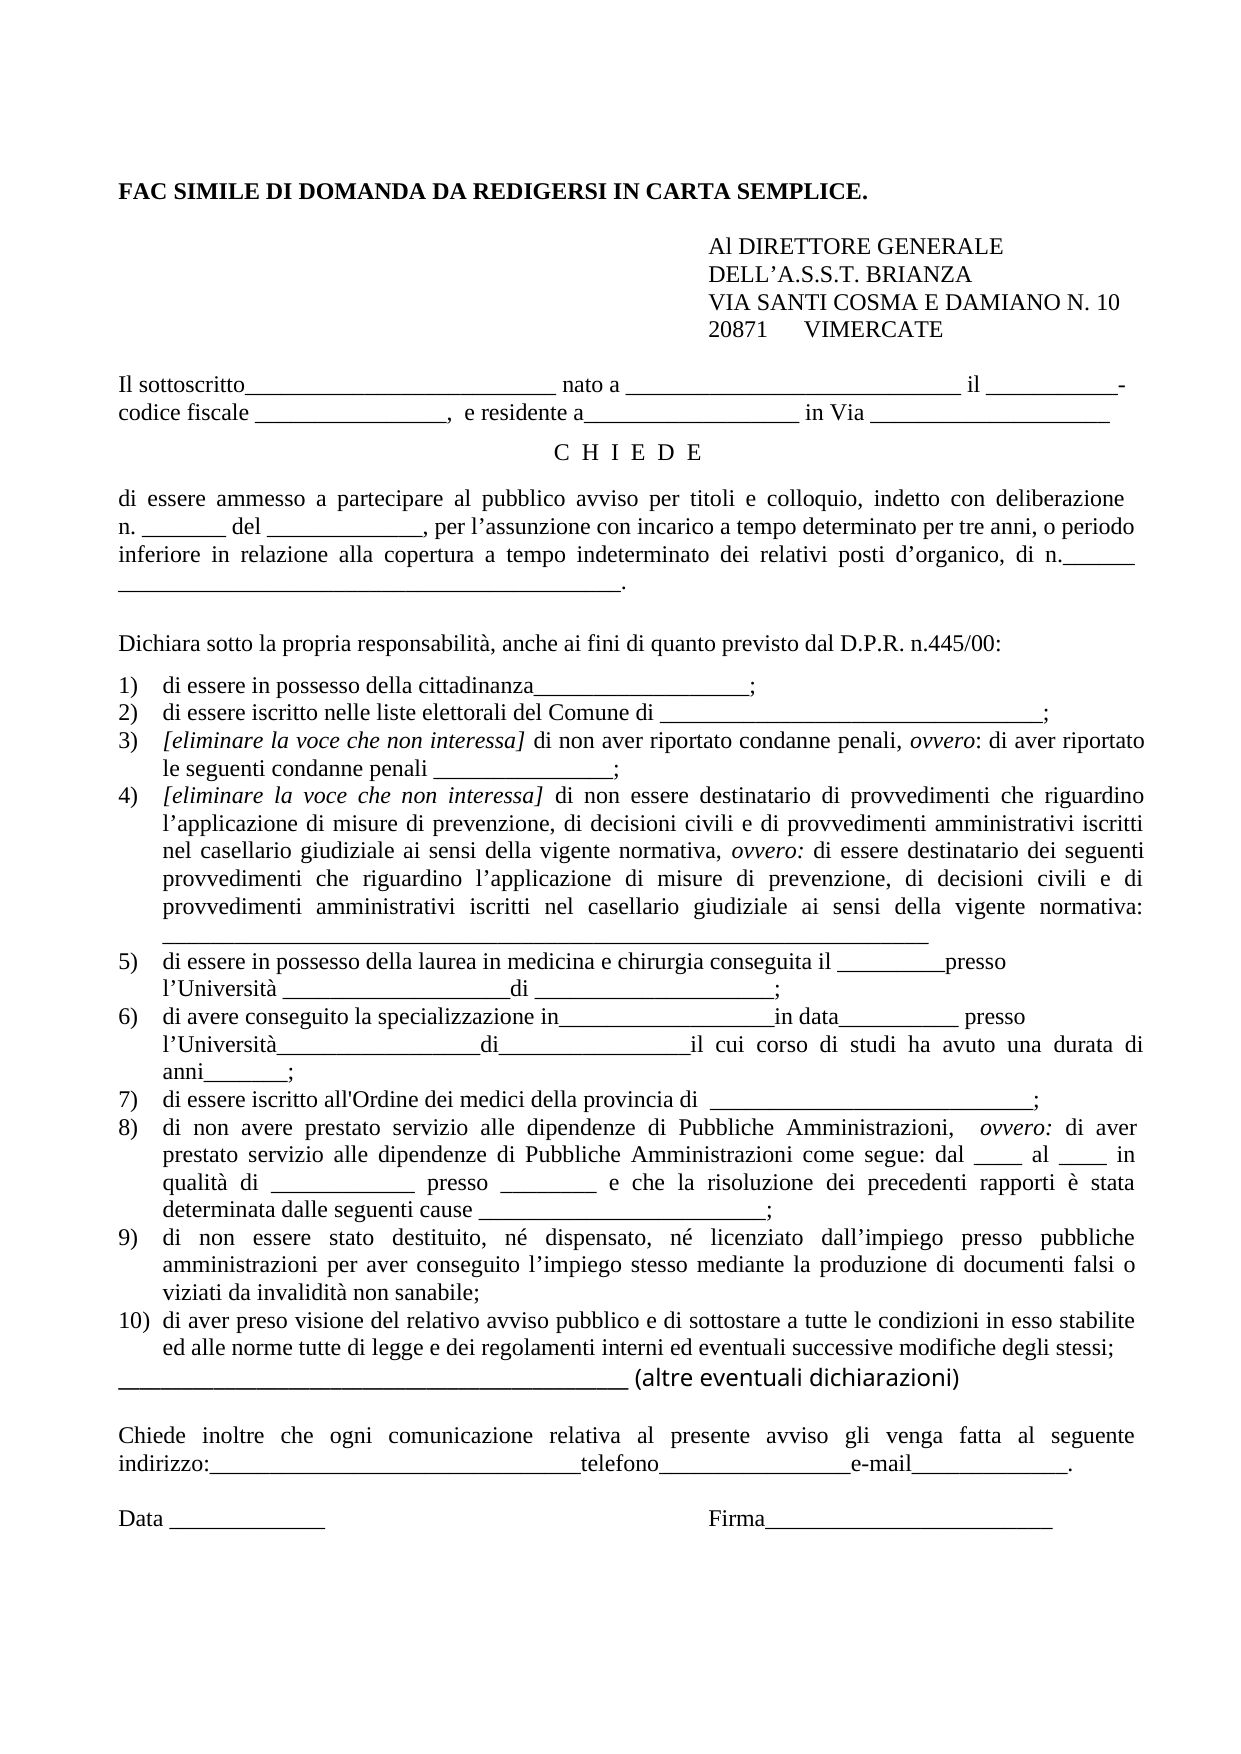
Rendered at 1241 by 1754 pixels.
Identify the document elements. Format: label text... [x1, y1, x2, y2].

list [eliminare la voce che non interessa] di non essere destinatario di provvedimenti che riguardino l’applicazione di misure di prevenzione, di decisioni civili e di provvedimenti amministrativi iscritti nel casellario giudiziale ai sensi della vigente normativa, ovvero: di essere destinatario dei seguenti provvedimenti che riguardino l’applicazione di misure di prevenzione, di decisioni civili e di provvedimenti amministrativi iscritti nel casellario giudiziale ai sensi della vigente normativa: ________________________________________________________________ [118, 781, 1145, 947]
list di essere in possesso della cittadinanza__________________; [118, 671, 1145, 698]
text VIA SANTI COSMA E DAMIANO N. 10 [118, 288, 1137, 315]
text Dichiara sotto la propria responsabilità, anche ai fini di quanto previsto dal D.P.R. n.445/00: [118, 629, 1145, 656]
text Chiede inoltre che ogni comunicazione relativa al presente avviso gli venga fatta al seguente indirizzo:_______________________________telefono________________e-mail_____________. [118, 1421, 1137, 1476]
list di essere iscritto all'Ordine dei medici della provincia di ___________________________; [118, 1085, 1145, 1112]
list di non avere prestato servizio alle dipendenze di Pubbliche Amministrazioni, ovvero: di aver prestato servizio alle dipendenze di Pubbliche Amministrazioni come segue: dal ____ al ____ in qualità di ____________ presso ________ e che la risoluzione dei precedenti rapporti è stata determinata dalle seguenti cause ________________________; [118, 1112, 1137, 1223]
text FAC SIMILE DI DOMANDA DA REDIGERSI IN CARTA SEMPLICE. [118, 177, 1137, 205]
list di avere conseguito la specializzazione in__________________in data__________ presso [118, 1002, 1145, 1030]
text di essere ammesso a partecipare al pubblico avviso per titoli e colloquio, indetto con deliberazione n. _______ del _____________, per l’assunzione con incarico a tempo determinato per tre anni, o periodo inferiore in relazione alla copertura a tempo indeterminato dei relativi posti d’organico, di n.______ __________________________________________. [118, 484, 1137, 595]
text Al DIRETTORE GENERALE [118, 232, 1137, 260]
text l’Università_________________di________________il cui corso di studi ha avuto una durata di anni_______; [162, 1030, 1145, 1085]
list di aver preso visione del relativo avviso pubblico e di sottostare a tutte le condizioni in esso stabilite ed alle norme tutte di legge e dei regolamenti interni ed eventuali successive modifiche degli stessi; [118, 1306, 1137, 1361]
list di essere in possesso della laurea in medicina e chirurgia conseguita il _________presso [118, 947, 1145, 974]
list di non essere stato destituito, né dispensato, né licenziato dall’impiego presso pubbliche amministrazioni per aver conseguito l’impiego stesso mediante la produzione di documenti falsi o viziati da invalidità non sanabile; [118, 1223, 1137, 1306]
text Il sottoscritto__________________________ nato a ____________________________ il ___________- codice fiscale ________________, e residente a__________________ in Via ____________________ [118, 370, 1137, 426]
list di essere iscritto nelle liste elettorali del Comune di ________________________________; [118, 698, 1145, 726]
text Data _____________ Firma________________________ [118, 1504, 1137, 1532]
text l’Università ___________________di ____________________; [162, 974, 1145, 1002]
text DELL’A.S.S.T. BRIANZA [118, 260, 1137, 288]
list [eliminare la voce che non interessa] di non aver riportato condanne penali, ovvero: di aver riportato le seguenti condanne penali _______________; [118, 726, 1145, 781]
text 20871 VIMERCATE [118, 315, 1137, 343]
text C H I E D E [118, 438, 1137, 465]
